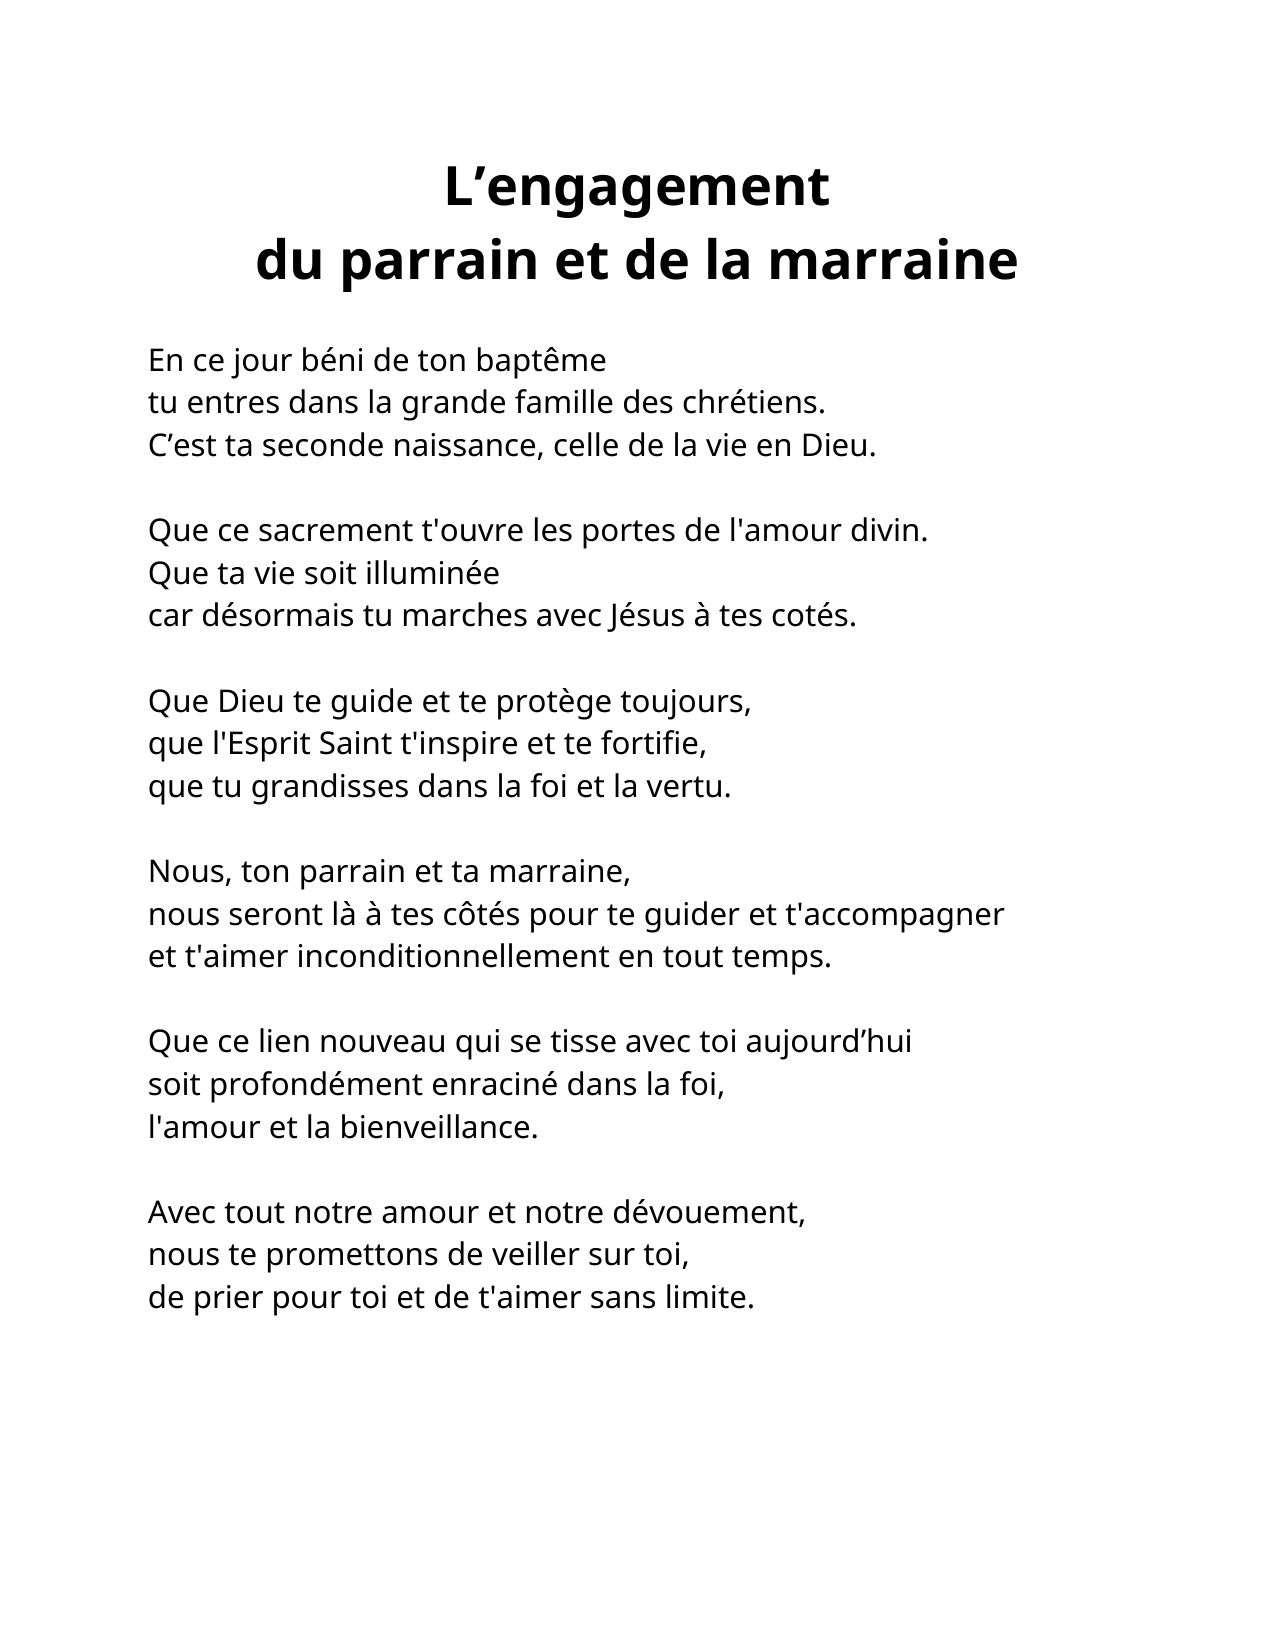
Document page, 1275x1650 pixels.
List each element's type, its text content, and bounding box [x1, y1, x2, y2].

text l'amour et la bienveillance. [148, 1104, 1127, 1147]
text Que ta vie soit illuminée [148, 551, 1127, 593]
text L’engagement [148, 148, 1127, 221]
text du parrain et de la marraine [148, 221, 1127, 295]
text Que Dieu te guide et te protège toujours, [148, 678, 1127, 721]
text Que ce sacrement t'ouvre les portes de l'amour divin. [148, 508, 1127, 551]
text car désormais tu marches avec Jésus à tes cotés. [148, 593, 1127, 636]
text nous seront là à tes côtés pour te guider et t'accompagner [148, 892, 1127, 934]
text que tu grandisses dans la foi et la vertu. [148, 764, 1127, 806]
text Nous, ton parrain et ta marraine, [148, 849, 1127, 892]
text En ce jour béni de ton baptême [148, 338, 1127, 380]
text tu entres dans la grande famille des chrétiens. [148, 380, 1127, 423]
text Que ce lien nouveau qui se tisse avec toi aujourd’hui [148, 1019, 1127, 1062]
text Avec tout notre amour et notre dévouement, [148, 1190, 1127, 1232]
text C’est ta seconde naissance, celle de la vie en Dieu. [148, 423, 1127, 466]
text et t'aimer inconditionnellement en tout temps. [148, 934, 1127, 977]
text que l'Esprit Saint t'inspire et te fortifie, [148, 721, 1127, 764]
text nous te promettons de veiller sur toi, [148, 1232, 1127, 1275]
text de prier pour toi et de t'aimer sans limite. [148, 1275, 1127, 1318]
text soit profondément enraciné dans la foi, [148, 1062, 1127, 1104]
